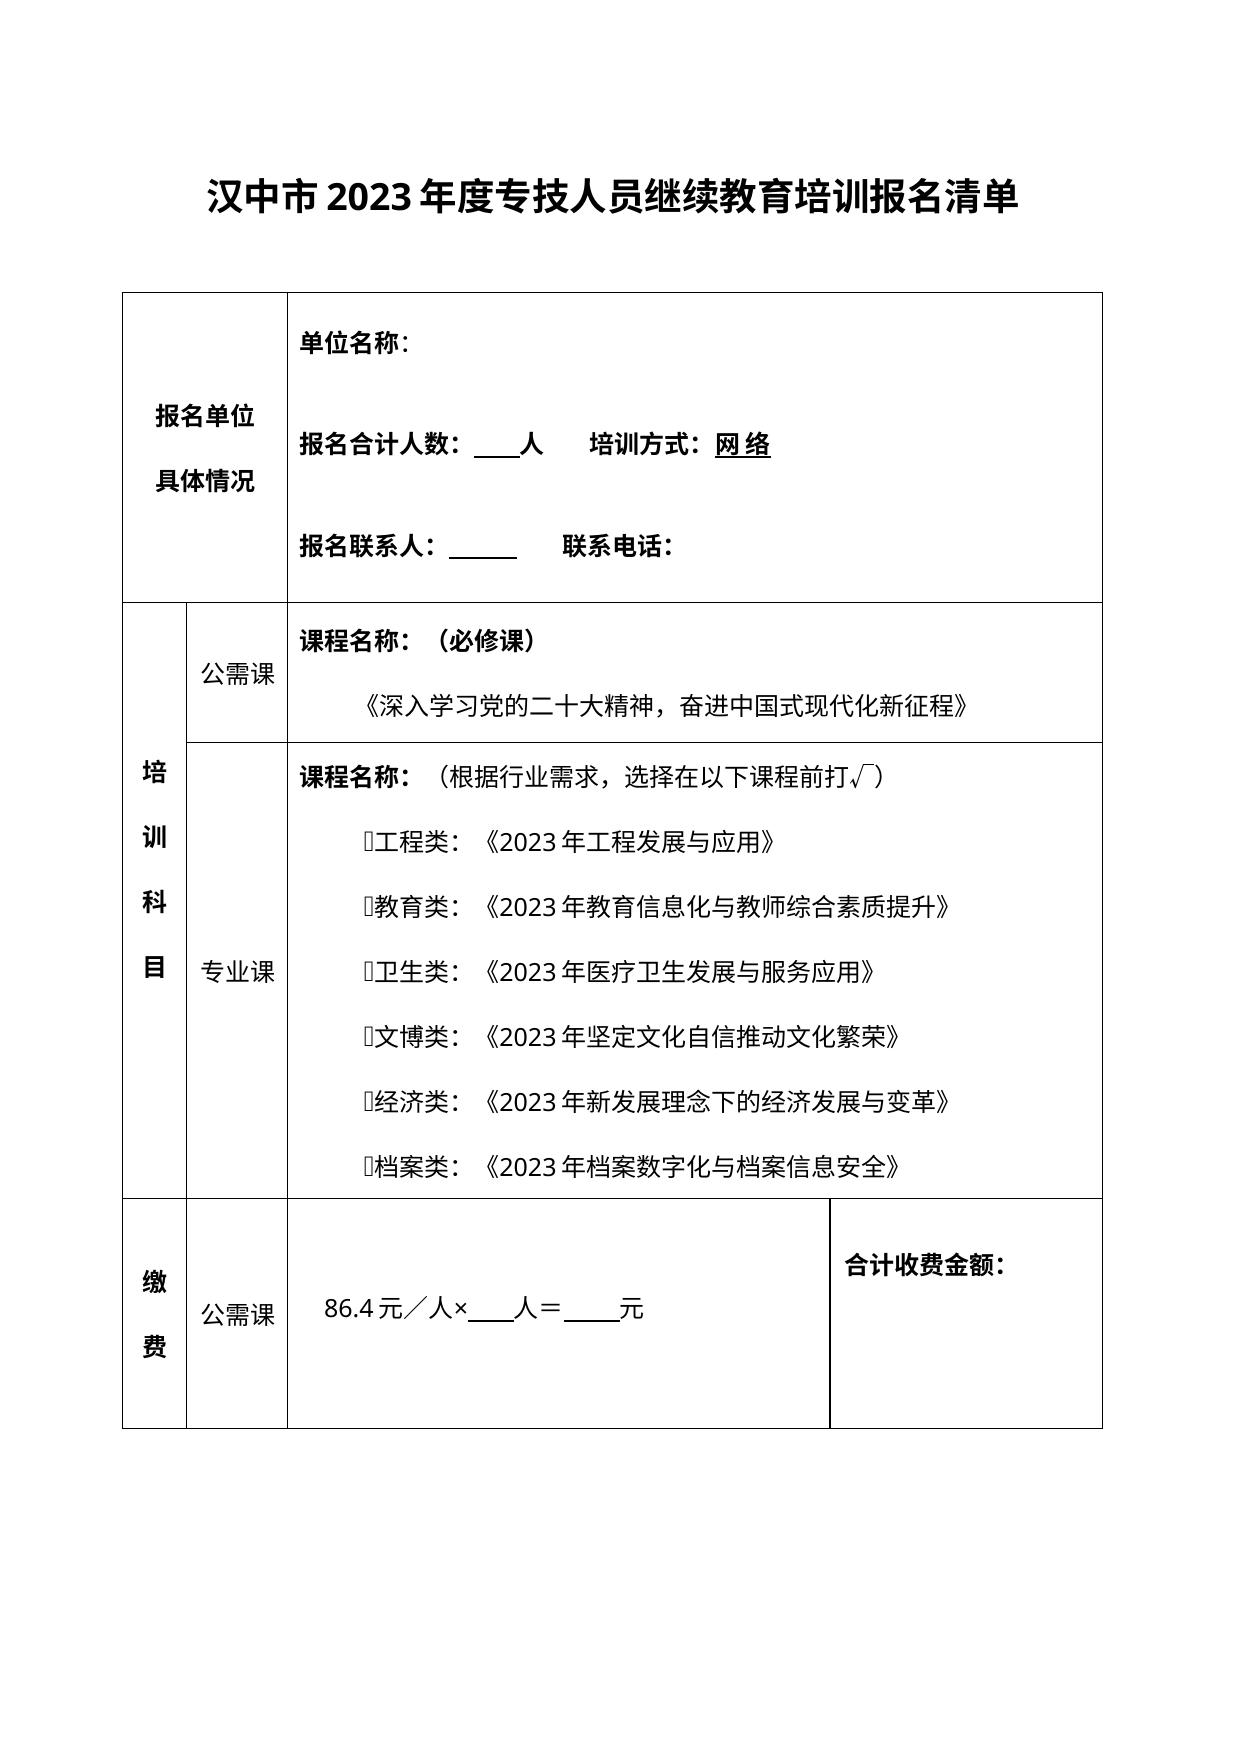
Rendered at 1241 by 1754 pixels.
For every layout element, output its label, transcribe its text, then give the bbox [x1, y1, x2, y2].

table_cell 课程名称：（必修课） 《深入学习党的二十大精神，奋进中国式现代化新征程》 [288, 603, 1102, 742]
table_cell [831, 1199, 1102, 1428]
table_cell 专业课 [187, 743, 287, 1198]
text 汉中市2023年度专技人员继续教育培训报名清单 [133, 162, 1092, 227]
table_header 单位名称： 报名合计人数： 人 培训方式：网 络 报名联系人： 联系电话： [288, 293, 1102, 602]
table_header 报名单位 具体情况 [123, 293, 287, 602]
table_cell 公需课 [187, 1199, 287, 1428]
table_cell 课程名称：（根据行业需求，选择在以下课程前打√） 工程类：《2023年工程发展与应用》 教育类：《2023年教育信息化与教师综合素质提升》 卫生类：《2023年医疗卫生发展与服务应用》 文博类：《2023年坚定文化自信推动文化繁荣》 经济类：《2023年新发展理念下的经济发展与变革》 档案类：《2023年档案数字化与档案信息安全》 [288, 743, 1102, 1198]
table_cell 缴 费 情 况 [123, 1199, 186, 1428]
table_cell 培 训 科 目 [123, 603, 186, 1198]
table_cell 公需课 [187, 603, 287, 742]
table_cell 86.4元／人× 人＝ 元 [288, 1199, 829, 1428]
